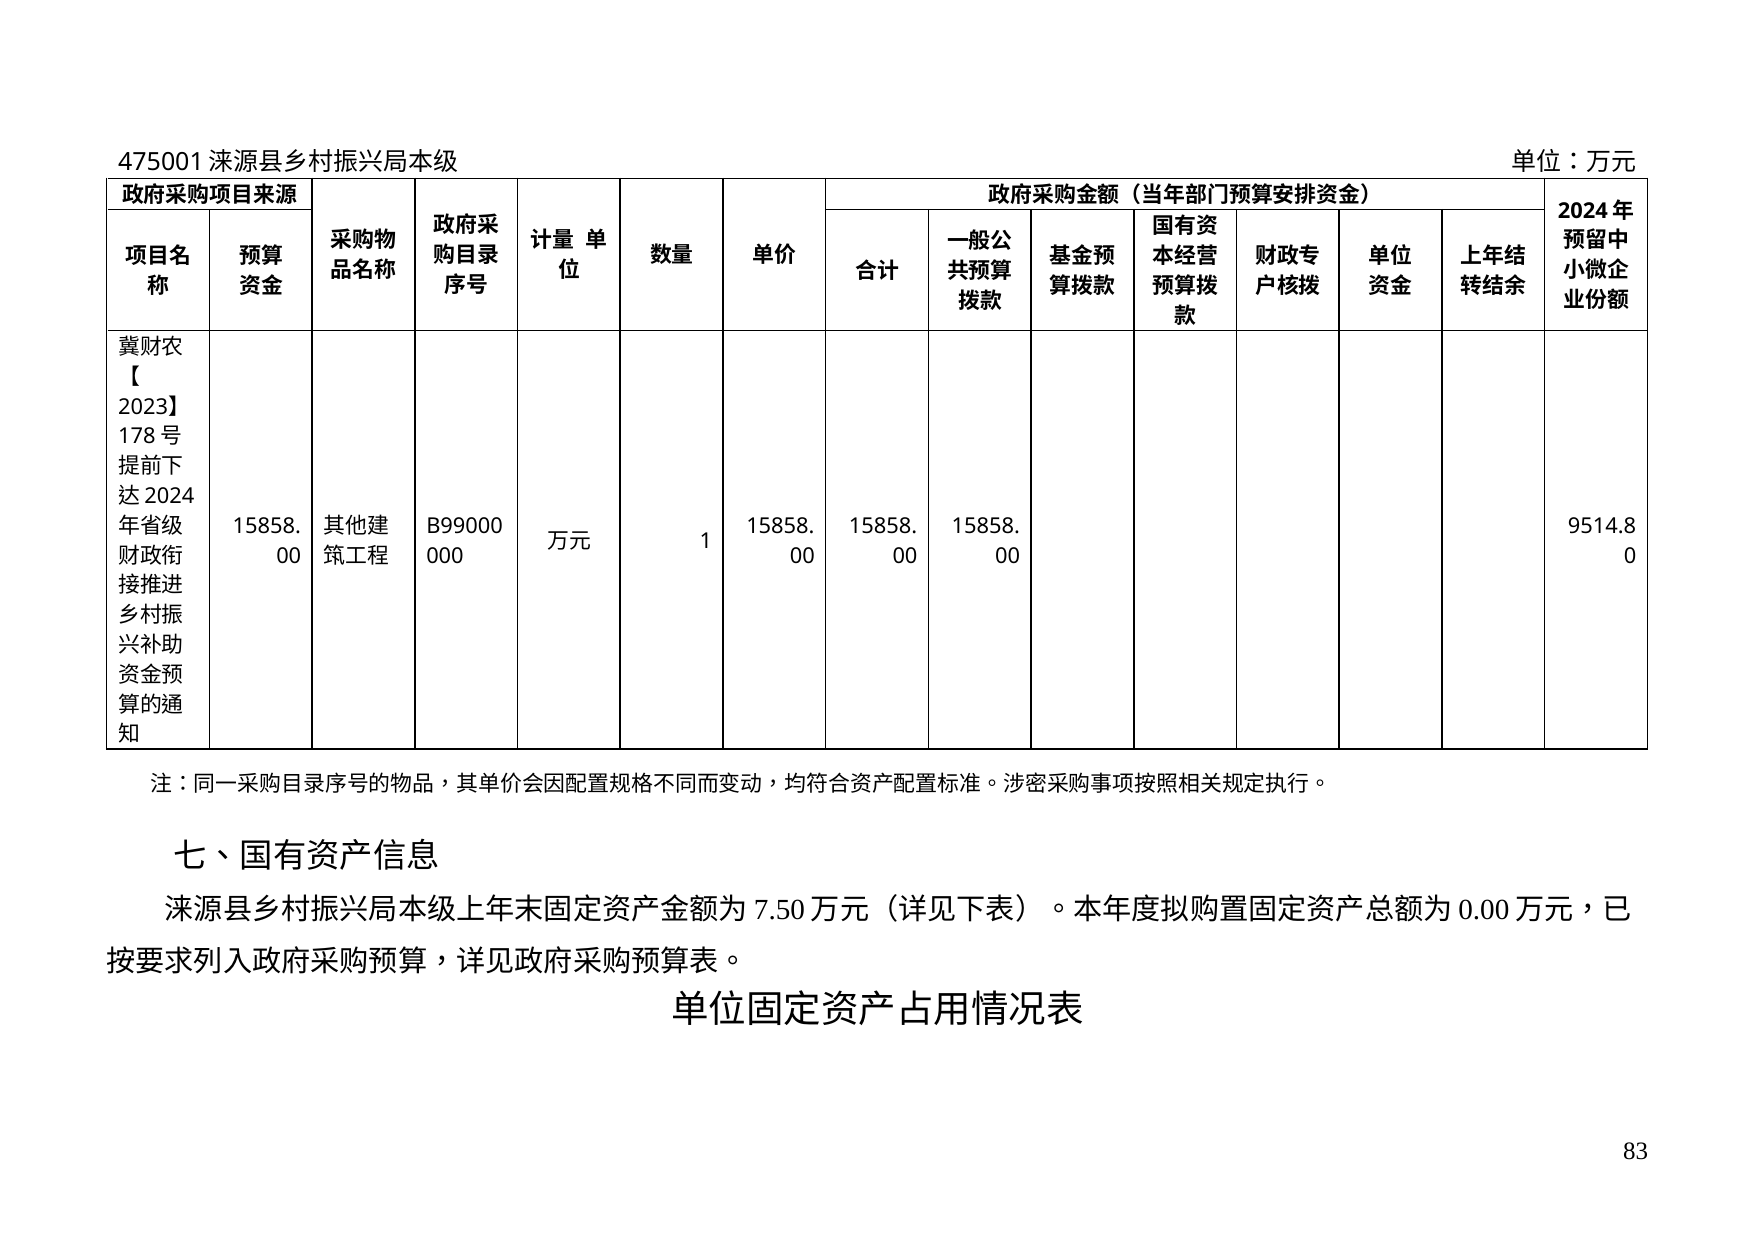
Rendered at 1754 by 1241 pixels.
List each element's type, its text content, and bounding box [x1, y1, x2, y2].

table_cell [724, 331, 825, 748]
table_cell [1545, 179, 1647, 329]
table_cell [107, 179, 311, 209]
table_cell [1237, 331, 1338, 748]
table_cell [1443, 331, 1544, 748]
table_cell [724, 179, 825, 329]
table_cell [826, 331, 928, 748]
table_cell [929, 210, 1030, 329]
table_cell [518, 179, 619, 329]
text 单位固定资产占用情况表 [106, 982, 1648, 1033]
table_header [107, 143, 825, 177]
text 涞源县乡村振兴局本级上年末固定资产金额为7.50万元（详见下表）。本年度拟购置固定资产总额为0.00万元，已按要求列入政府采购预算，详见政府采购预算表。 [106, 878, 1648, 982]
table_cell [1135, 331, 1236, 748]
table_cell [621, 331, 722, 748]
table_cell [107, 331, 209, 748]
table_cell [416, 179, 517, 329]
text 注：同一采购目录序号的物品，其单价会因配置规格不同而变动，均符合资产配置标准。涉密采购事项按照相关规定执行。 [106, 750, 1648, 802]
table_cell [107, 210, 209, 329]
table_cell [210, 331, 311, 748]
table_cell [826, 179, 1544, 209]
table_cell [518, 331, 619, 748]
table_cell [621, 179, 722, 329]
text 七、国有资产信息 [106, 832, 1648, 877]
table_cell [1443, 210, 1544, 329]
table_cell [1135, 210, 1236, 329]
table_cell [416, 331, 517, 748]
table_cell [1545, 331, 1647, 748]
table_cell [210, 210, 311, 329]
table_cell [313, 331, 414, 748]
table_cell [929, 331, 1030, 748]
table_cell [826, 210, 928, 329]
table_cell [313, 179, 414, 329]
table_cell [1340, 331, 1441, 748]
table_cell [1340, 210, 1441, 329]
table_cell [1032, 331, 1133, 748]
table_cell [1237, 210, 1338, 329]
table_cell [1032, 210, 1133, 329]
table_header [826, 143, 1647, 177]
